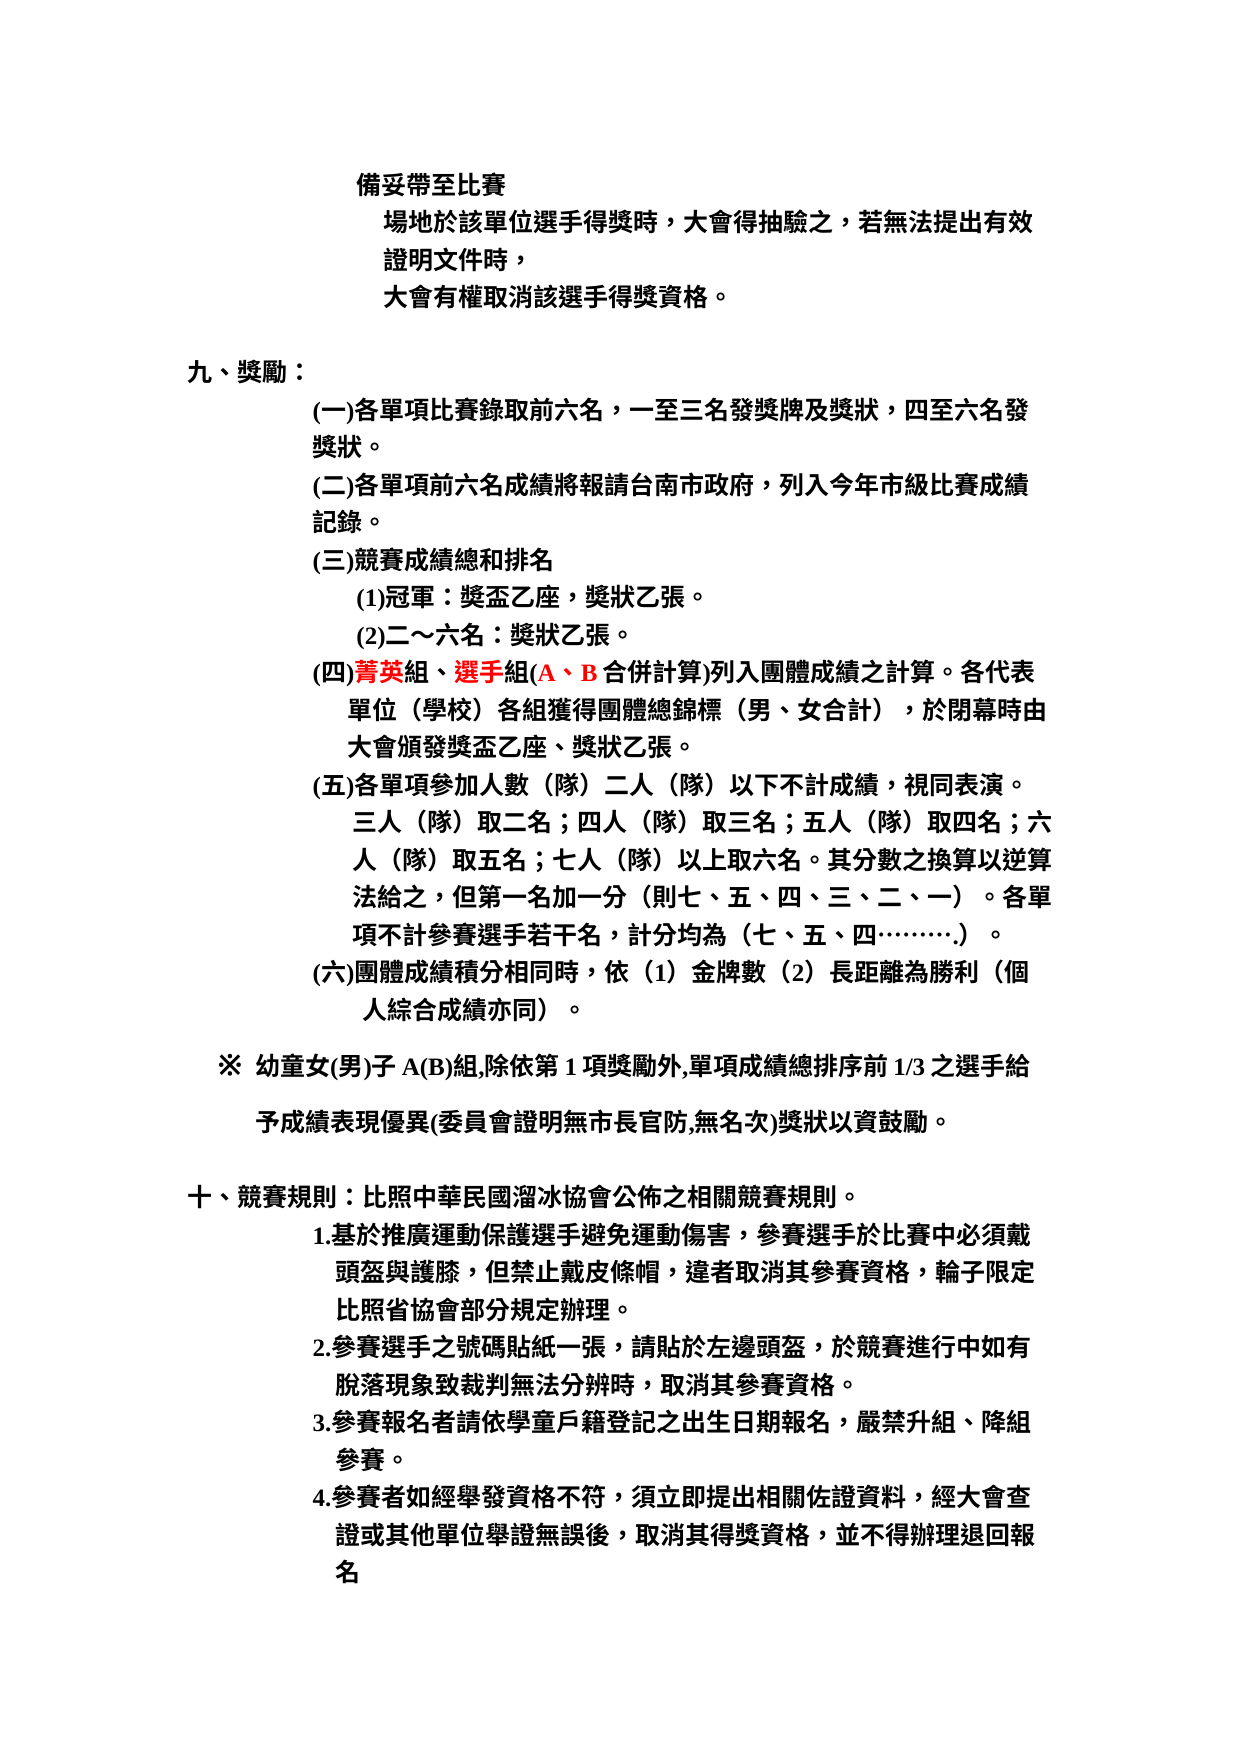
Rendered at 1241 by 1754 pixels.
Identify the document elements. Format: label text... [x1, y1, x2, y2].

text 九、獎勵： [187, 352, 1053, 389]
list 幼童女(男)子A(B)組,除依第1項獎勵外,單項成績總排序前1/3之選手給予成績表現優異(委員會證明無市長官防,無名次)獎狀以資鼓勵。 [217, 1027, 1053, 1139]
text (五)各單項參加人數（隊）二人（隊）以下不計成績，視同表演。三人（隊）取二名；四人（隊）取三名；五人（隊）取四名；六人（隊）取五名；七人（隊）以上取六名。其分數之換算以逆算法給之，但第一名加一分（則七、五、四、三、二、一）。各單項不計參賽選手若干名，計分均為（七、五、四……….）。 [312, 764, 1053, 952]
text 大會有權取消該選手得獎資格。 [356, 277, 1053, 314]
text 3.參賽報名者請依學童戶籍登記之出生日期報名，嚴禁升組、降組參賽。 [312, 1402, 1053, 1477]
text 1.基於推廣運動保護選手避免運動傷害，參賽選手於比賽中必須戴頭盔與護膝，但禁止戴皮條帽，違者取消其參賽資格，輪子限定比照省協會部分規定辦理。 [312, 1214, 1053, 1327]
text (2)二～六名：奬狀乙張。 [356, 614, 1053, 652]
text 十、競賽規則：比照中華民國溜冰協會公佈之相關競賽規則。 [187, 1177, 1053, 1214]
text (六)團體成績積分相同時，依（1）金牌數（2）長距離為勝利（個人綜合成績亦同）。 [312, 952, 1053, 1027]
text 4.參賽者如經舉發資格不符，須立即提出相關佐證資料，經大會查證或其他單位舉證無誤後，取消其得獎資格，並不得辦理退回報名 [312, 1477, 1053, 1589]
text (三)競賽成績總和排名 [312, 539, 1053, 577]
text 場地於該單位選手得獎時，大會得抽驗之，若無法提出有效證明文件時， [356, 202, 1053, 277]
text (1)冠軍：奬盃乙座，奬狀乙張。 [356, 577, 1053, 614]
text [356, 164, 1053, 202]
text (二)各單項前六名成績將報請台南市政府，列入今年市級比賽成績記錄。 [312, 464, 1053, 539]
text 2.參賽選手之號碼貼紙一張，請貼於左邊頭盔，於競賽進行中如有脫落現象致裁判無法分辨時，取消其參賽資格。 [312, 1327, 1053, 1402]
text (四)菁英組、選手組(A、B合併計算)列入團體成績之計算。各代表單位（學校）各組獲得團體總錦標（男、女合計），於閉幕時由大會頒發獎盃乙座、獎狀乙張。 [312, 652, 1053, 764]
text (一)各單項比賽錄取前六名，一至三名發獎牌及獎狀，四至六名發獎狀。 [312, 389, 1053, 464]
